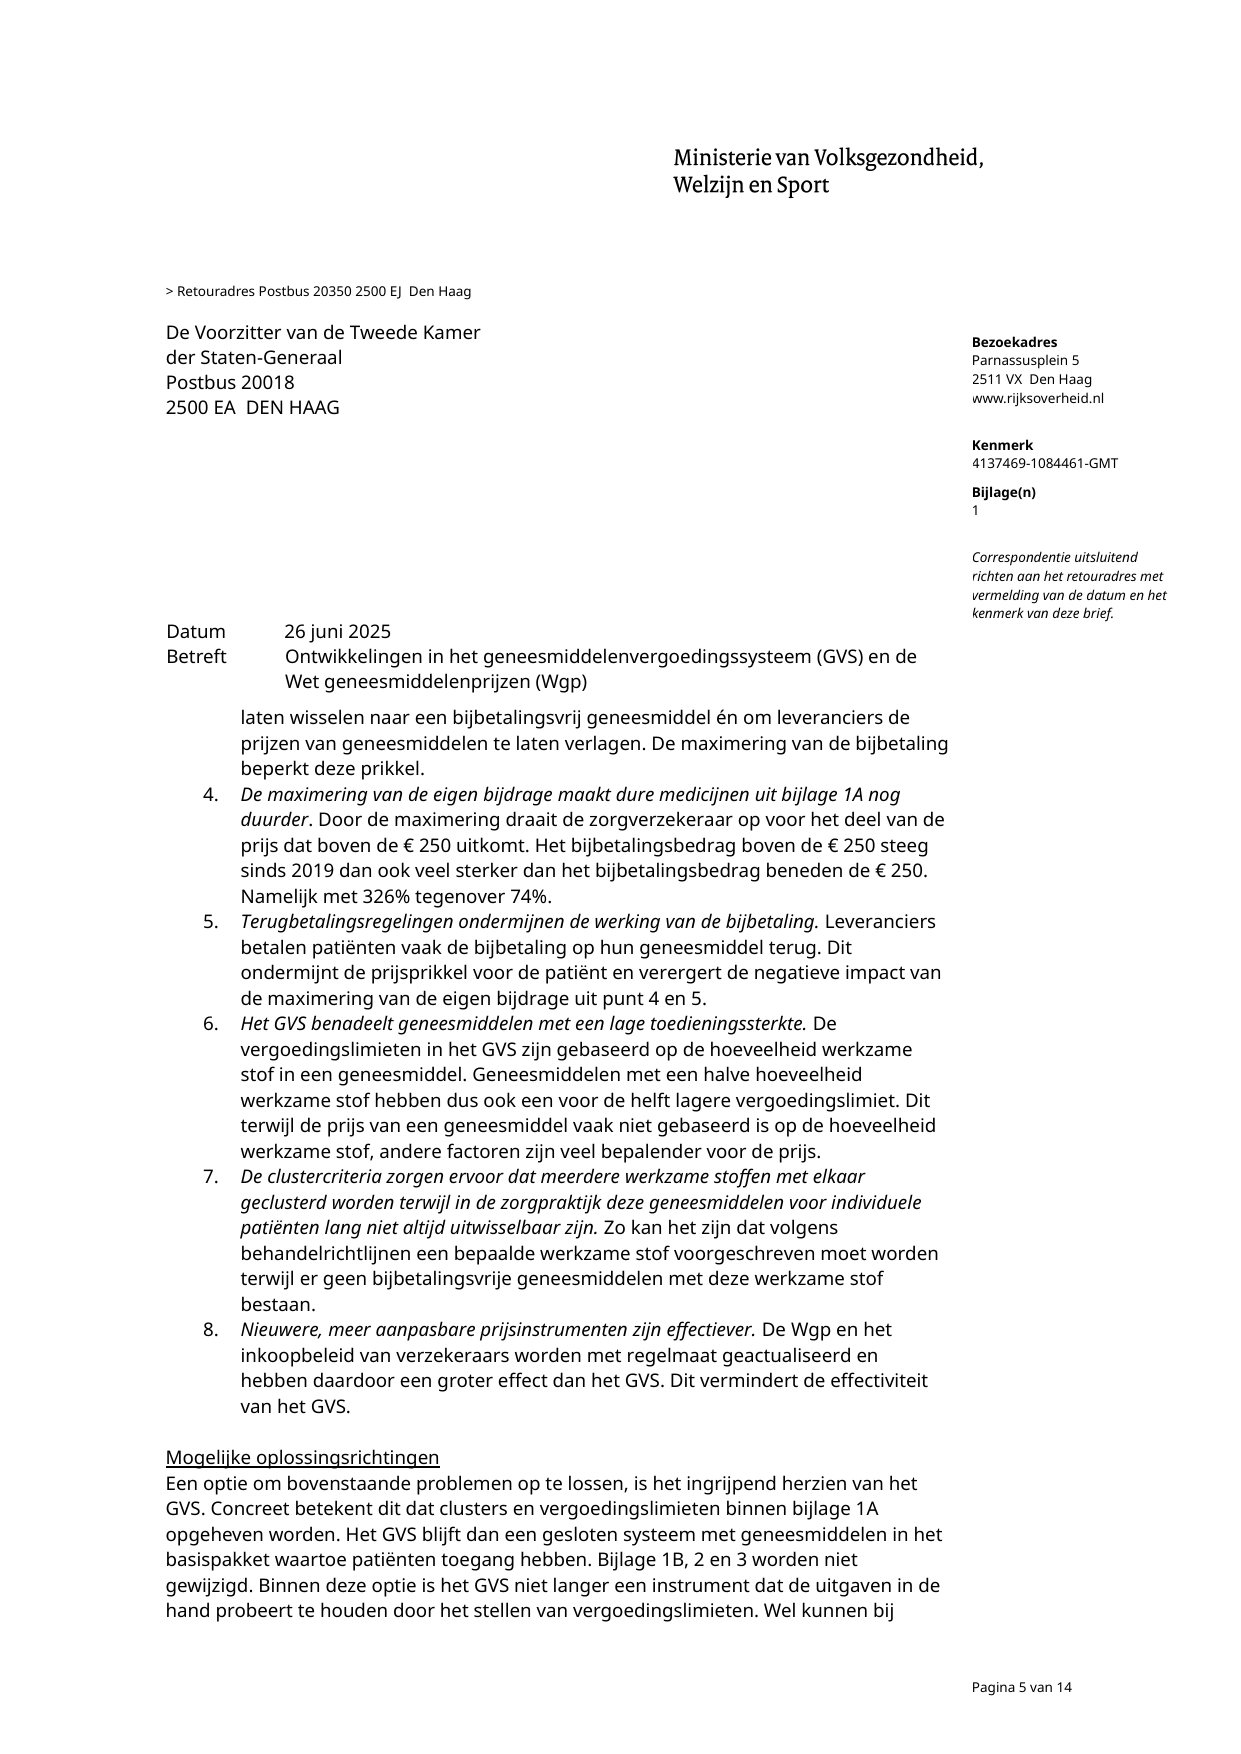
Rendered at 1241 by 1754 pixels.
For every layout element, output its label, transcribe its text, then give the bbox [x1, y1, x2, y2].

list De maximering van de eigen bijdrage tot € 250 per patiënt per jaar heeft de prijsprikkel van het GVS verminderd. De prijsprikkel heeft als doel patiënten te laten wisselen naar een bijbetalingsvrij geneesmiddel én om leveranciers de prijzen van geneesmiddelen te laten verlagen. De maximering van de bijbetaling beperkt deze prikkel. [203, 704, 951, 781]
list De maximering van de eigen bijdrage maakt dure medicijnen uit bijlage 1A nog duurder. Door de maximering draait de zorgverzekeraar op voor het deel van de prijs dat boven de € 250 uitkomt. Het bijbetalingsbedrag boven de € 250 steeg sinds 2019 dan ook veel sterker dan het bijbetalingsbedrag beneden de € 250. Namelijk met 326% tegenover 74%. [203, 781, 951, 908]
list Het GVS benadeelt geneesmiddelen met een lage toedieningssterkte. De vergoedingslimieten in het GVS zijn gebaseerd op de hoeveelheid werkzame stof in een geneesmiddel. Geneesmiddelen met een halve hoeveelheid werkzame stof hebben dus ook een voor de helft lagere vergoedingslimiet. Dit terwijl de prijs van een geneesmiddel vaak niet gebaseerd is op de hoeveelheid werkzame stof, andere factoren zijn veel bepalender voor de prijs. [203, 1011, 951, 1164]
text Een optie om bovenstaande problemen op te lossen, is het ingrijpend herzien van het GVS. Concreet betekent dit dat clusters en vergoedingslimieten binnen bijlage 1A opgeheven worden. Het GVS blijft dan een gesloten systeem met geneesmiddelen in het basispakket waartoe patiënten toegang hebben. Bijlage 1B, 2 en 3 worden niet gewijzigd. Binnen deze optie is het GVS niet langer een instrument dat de uitgaven in de hand probeert te houden door het stellen van vergoedingslimieten. Wel kunnen bij toegang tot het GVS nog steeds (prijs)voorwaarden gesteld worden aan producten, bijvoorbeeld via bijlage 2. [165, 1470, 951, 1623]
list De clustercriteria zorgen ervoor dat meerdere werkzame stoffen met elkaar geclusterd worden terwijl in de zorgpraktijk deze geneesmiddelen voor individuele patiënten lang niet altijd uitwisselbaar zijn. Zo kan het zijn dat volgens behandelrichtlijnen een bepaalde werkzame stof voorgeschreven moet worden terwijl er geen bijbetalingsvrije geneesmiddelen met deze werkzame stof bestaan. [203, 1164, 951, 1317]
text Mogelijke oplossingsrichtingen [165, 1444, 951, 1470]
picture [581, 0, 1042, 260]
list Terugbetalingsregelingen ondermijnen de werking van de bijbetaling. Leveranciers betalen patiënten vaak de bijbetaling op hun geneesmiddel terug. Dit ondermijnt de prijsprikkel voor de patiënt en verergert de negatieve impact van de maximering van de eigen bijdrage uit punt 4 en 5. [203, 908, 951, 1011]
list Nieuwere, meer aanpasbare prijsinstrumenten zijn effectiever. De Wgp en het inkoopbeleid van verzekeraars worden met regelmaat geactualiseerd en hebben daardoor een groter effect dan het GVS. Dit vermindert de effectiviteit van het GVS. [203, 1317, 951, 1419]
